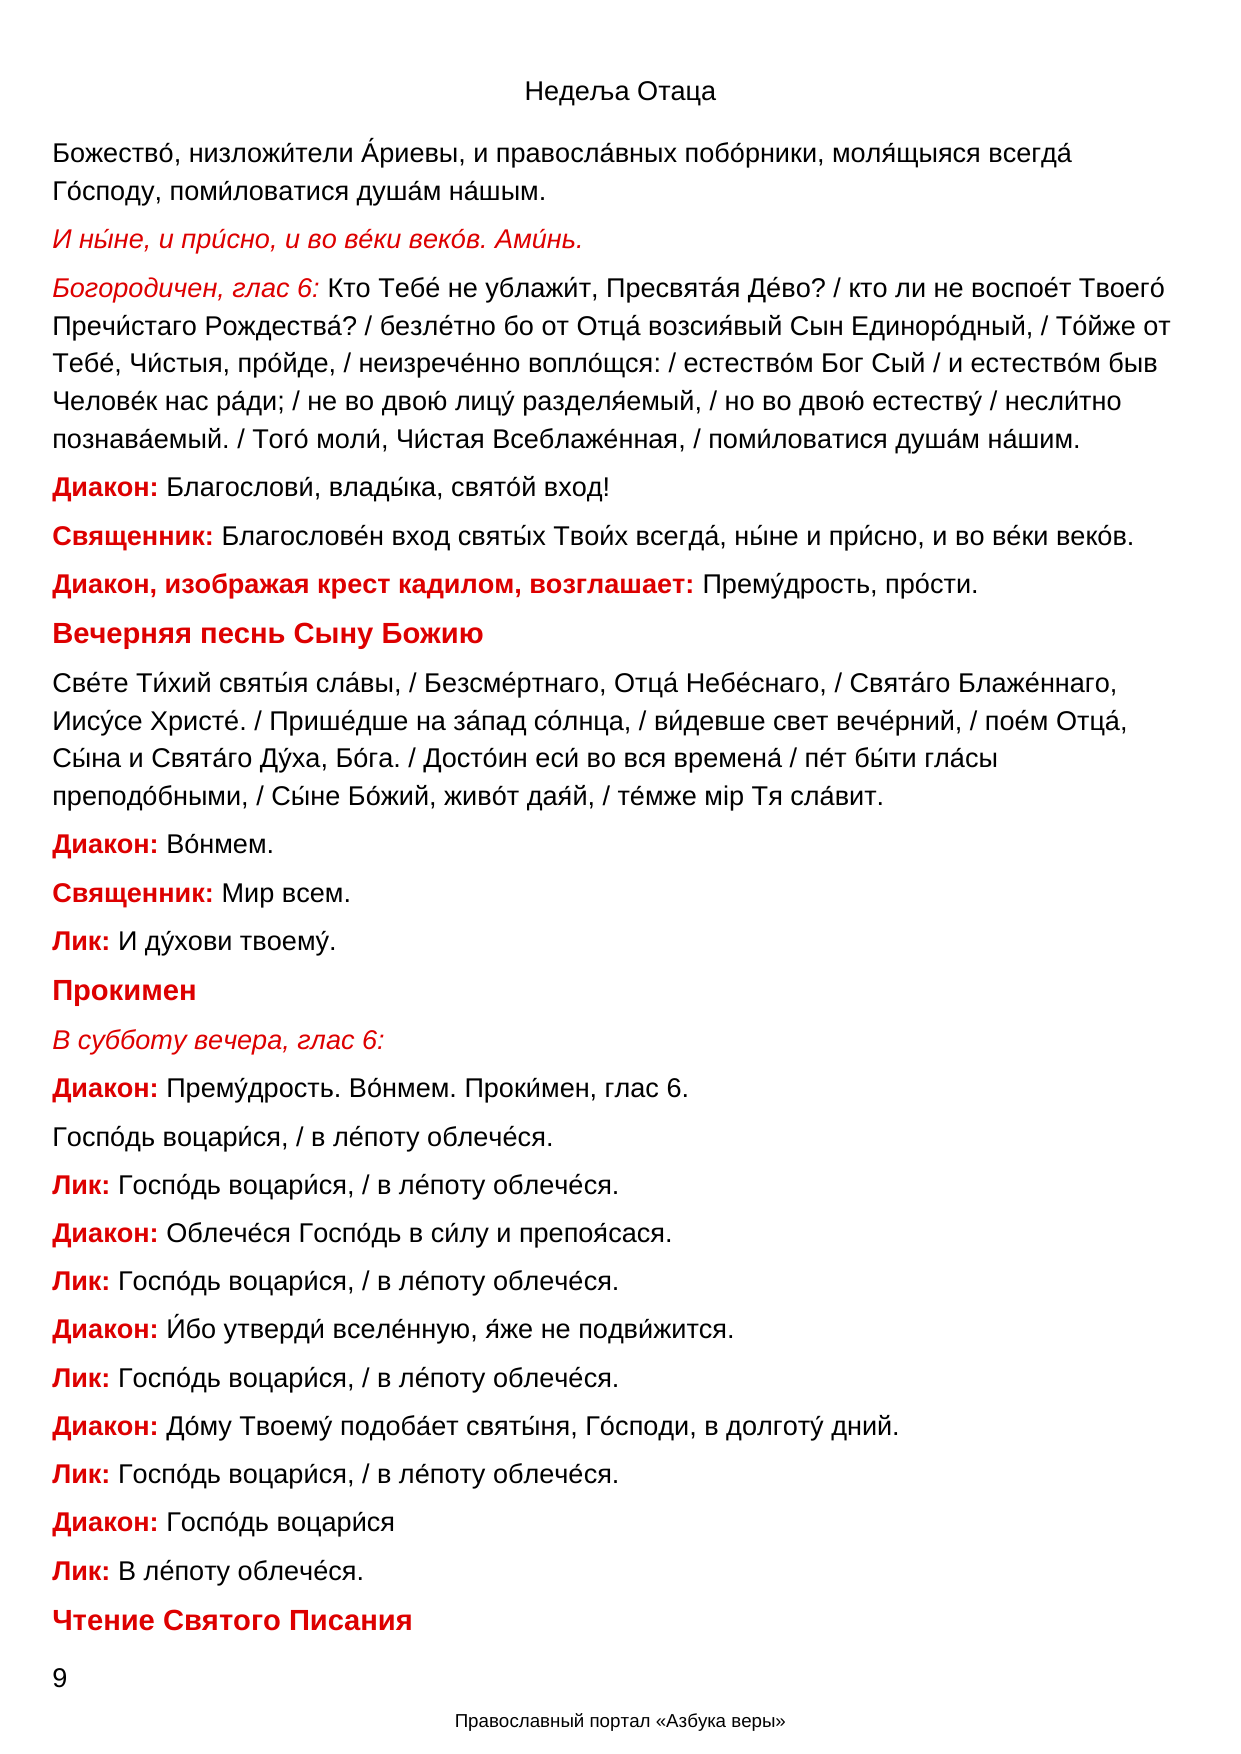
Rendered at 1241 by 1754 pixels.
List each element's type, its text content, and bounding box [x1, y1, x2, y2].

text Лик: Госпо́дь воцари́ся, / в ле́поту облече́ся. [52, 1458, 1188, 1489]
text Госпо́дь воцари́ся, / в ле́поту облече́ся. [52, 1121, 1188, 1152]
text Лик: Госпо́дь воцари́ся, / в ле́поту облече́ся. [52, 1169, 1188, 1200]
text Священник: Мир всем. [52, 877, 1188, 908]
text Прокимен [52, 973, 1188, 1007]
text В субботу вечера, глас 6: [52, 1024, 1188, 1055]
text Диакон: Благослови́, влады́ка, свято́й вход! [52, 471, 1188, 502]
text Диакон: До́му Твоему́ подоба́ет святы́ня, Го́споди, в долготу́ дний. [52, 1410, 1188, 1441]
text Диакон: Во́нмем. [52, 828, 1188, 860]
text Лик: Госпо́дь воцари́ся, / в ле́поту облече́ся. [52, 1265, 1188, 1297]
text Богородичен, глас 6: Кто Тебе́ не ублажи́т, Пресвята́я Де́во? / кто ли не воспое́т Твоего́ Пречи́стаго Рождества́? / безле́тно бо от Отца́ возсия́вый Сын Единоро́дный, / То́йже от Тебе́, Чи́стыя, про́йде, / неизрече́нно вопло́щся: / естество́м Бог Сый / и естество́м быв Челове́к нас ра́ди; / не во двою́ лицу́ разделя́емый, / но во двою́ естеству́ / несли́тно познава́емый. / Того́ моли́, Чи́стая Всеблаже́нная, / поми́ловатися душа́м на́шим. [52, 272, 1188, 454]
text Лик: Госпо́дь воцари́ся, / в ле́поту облече́ся. [52, 1362, 1188, 1393]
text Лик: И ду́хови твоему́. [52, 925, 1188, 956]
text Диакон: Прему́дрость. Во́нмем. Проки́мен, глас 6. [52, 1072, 1188, 1104]
text Диакон: Госпо́дь воцари́ся [52, 1506, 1188, 1538]
text Диакон, изображая крест кадилом, возглашает: Прему́дрость, про́сти. [52, 568, 1188, 599]
text И ны́не, и при́сно, и во ве́ки веко́в. Ами́нь. [52, 223, 1188, 255]
text Све́те Ти́хий святы́я сла́вы, / Безсме́ртнаго, Отца́ Небе́снаго, / Свята́го Блаже́ннаго, Иису́се Христе́. / Прише́дше на за́пад со́лнца, / ви́девше свет вече́рний, / пое́м Отца́, Сы́на и Свята́го Ду́ха, Бо́га. / Досто́ин еси́ во вся времена́ / пе́т бы́ти гла́сы преподо́бными, / Сы́не Бо́жий, живо́т дая́й, / те́мже мiр Тя сла́вит. [52, 667, 1188, 812]
text Священник: Благослове́н вход святы́х Твои́х всегда́, ны́не и при́сно, и во ве́ки веко́в. [52, 519, 1188, 551]
text Диакон: И́бо утверди́ вселе́нную, я́же не подви́жится. [52, 1313, 1188, 1345]
text Лик: В ле́поту облече́ся. [52, 1555, 1188, 1586]
text Диакон: Облече́ся Госпо́дь в си́лу и препоя́сася. [52, 1217, 1188, 1248]
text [52, 137, 1188, 207]
text Чтение Святого Писания [52, 1603, 1188, 1636]
text Вечерняя песнь Сыну Божию [52, 616, 1188, 649]
